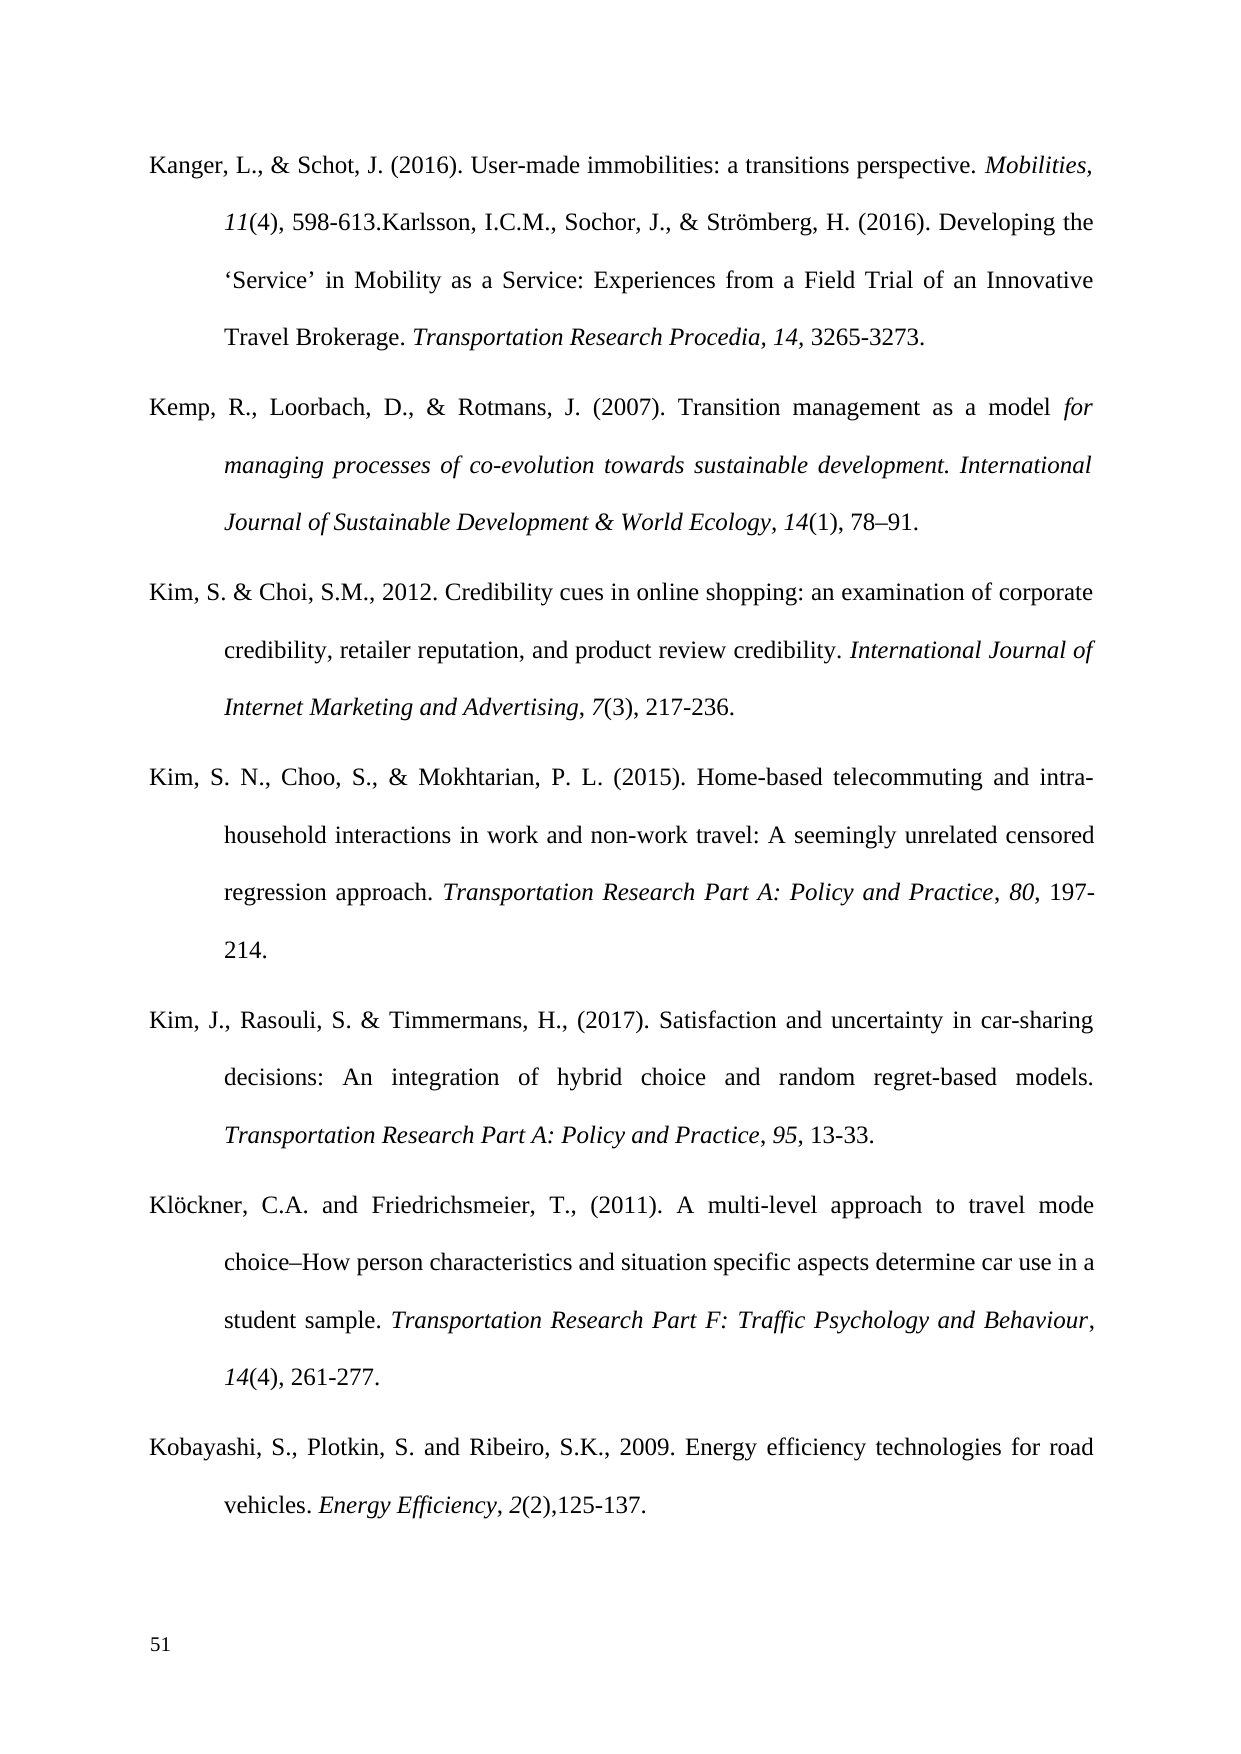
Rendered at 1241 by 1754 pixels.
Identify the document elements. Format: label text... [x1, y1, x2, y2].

text Kim, J., Rasouli, S. & Timmermans, H., (2017). Satisfaction and uncertainty in car-sharing decisions: An integration of hybrid choice and random regret-based models. Transportation Research Part A: Policy and Practice, 95, 13-33. [149, 1005, 1095, 1149]
text Kobayashi, S., Plotkin, S. and Ribeiro, S.K., 2009. Energy efficiency technologies for road vehicles. Energy Efficiency, 2(2),125-137. [149, 1432, 1095, 1519]
text Klöckner, C.A. and Friedrichsmeier, T., (2011). A multi-level approach to travel mode choice–How person characteristics and situation specific aspects determine car use in a student sample. Transportation Research Part F: Traffic Psychology and Behaviour, 14(4), 261-277. [149, 1190, 1095, 1391]
text Kim, S. & Choi, S.M., 2012. Credibility cues in online shopping: an examination of corporate credibility, retailer reputation, and product review credibility. International Journal of Internet Marketing and Advertising, 7(3), 217-236. [149, 577, 1095, 721]
text Kanger, L., & Schot, J. (2016). User-made immobilities: a transitions perspective. Mobilities, 11(4), 598-613.Karlsson, I.C.M., Sochor, J., & Strömberg, H. (2016). Developing the ‘Service’ in Mobility as a Service: Experiences from a Field Trial of an Innovative Travel Brokerage. Transportation Research Procedia, 14, 3265-3273. [149, 150, 1095, 351]
text Kemp, R., Loorbach, D., & Rotmans, J. (2007). Transition management as a model for managing processes of co-evolution towards sustainable development. International Journal of Sustainable Development & World Ecology, 14(1), 78–91. [149, 392, 1095, 536]
text Kim, S. N., Choo, S., & Mokhtarian, P. L. (2015). Home-based telecommuting and intra-household interactions in work and non-work travel: A seemingly unrelated censored regression approach. Transportation Research Part A: Policy and Practice, 80, 197-214. [149, 762, 1095, 964]
